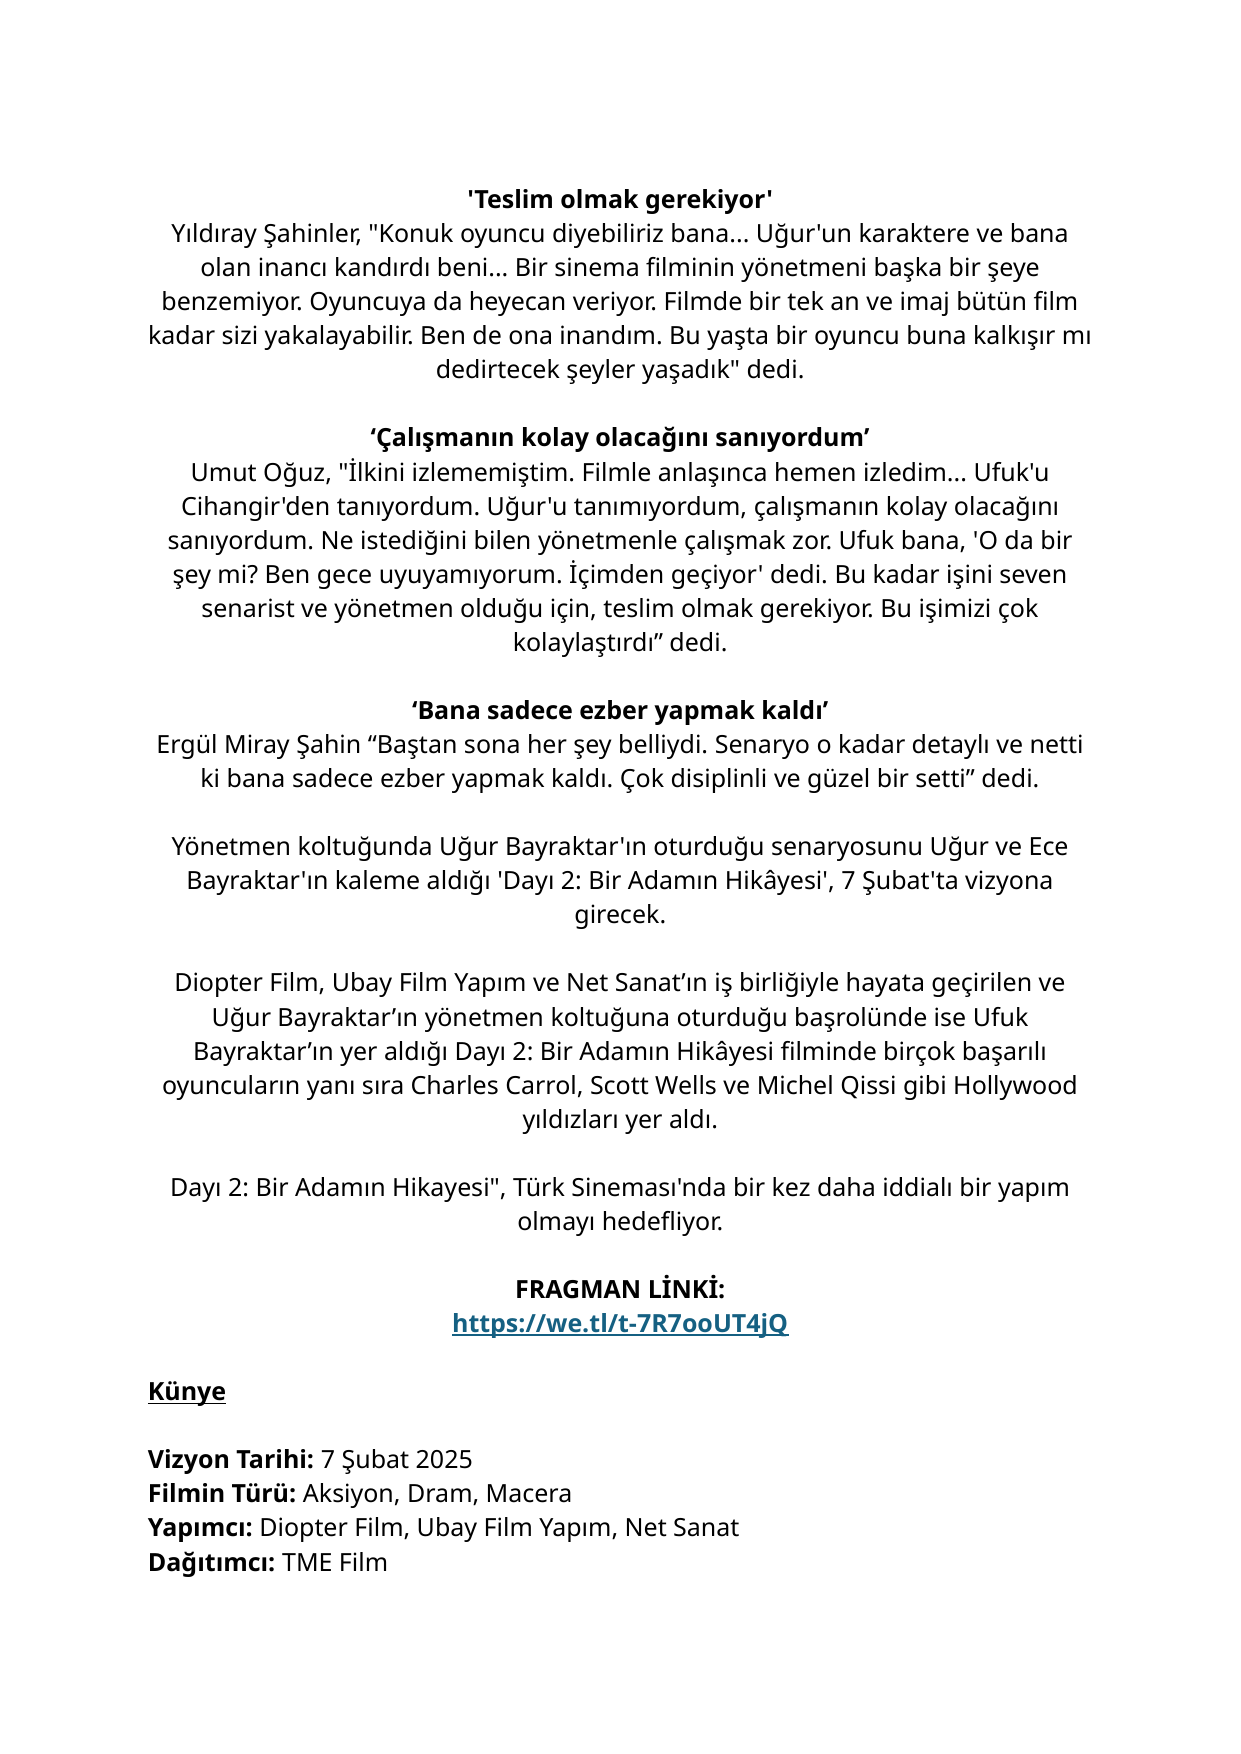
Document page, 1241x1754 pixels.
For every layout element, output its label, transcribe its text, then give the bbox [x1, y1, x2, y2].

text https://we.tl/t-7R7ooUT4jQ [148, 1306, 1093, 1340]
text Ergül Miray Şahin “Baştan sona her şey belliydi. Senaryo o kadar detaylı ve netti ki bana sadece ezber yapmak kaldı. Çok disiplinli ve güzel bir setti” dedi. [148, 727, 1093, 795]
text Dayı 2: Bir Adamın Hikayesi", Türk Sineması'nda bir kez daha iddialı bir yapım olmayı hedefliyor. [148, 1169, 1093, 1238]
text Yönetmen koltuğunda Uğur Bayraktar'ın oturduğu senaryosunu Uğur ve Ece Bayraktar'ın kaleme aldığı 'Dayı 2: Bir Adamın Hikâyesi', 7 Şubat'ta vizyona girecek. [148, 829, 1093, 931]
text FRAGMAN LİNKİ: [148, 1272, 1093, 1306]
text Diopter Film, Ubay Film Yapım ve Net Sanat’ın iş birliğiyle hayata geçirilen ve Uğur Bayraktar’ın yönetmen koltuğuna oturduğu başrolünde ise Ufuk Bayraktar’ın yer aldığı Dayı 2: Bir Adamın Hikâyesi filminde birçok başarılı oyuncuların yanı sıra Charles Carrol, Scott Wells ve Michel Qissi gibi Hollywood yıldızları yer aldı. [148, 965, 1093, 1135]
text Künye [148, 1374, 1093, 1408]
text Umut Oğuz, "İlkini izlememiştim. Filmle anlaşınca hemen izledim... Ufuk'u Cihangir'den tanıyordum. Uğur'u tanımıyordum, çalışmanın kolay olacağını sanıyordum. Ne istediğini bilen yönetmenle çalışmak zor. Ufuk bana, 'O da bir şey mi? Ben gece uyuyamıyorum. İçimden geçiyor' dedi. Bu kadar işini seven senarist ve yönetmen olduğu için, teslim olmak gerekiyor. Bu işimizi çok kolaylaştırdı” dedi. [148, 454, 1093, 658]
text ‘Çalışmanın kolay olacağını sanıyordum’ [148, 420, 1093, 454]
text Vizyon Tarihi: 7 Şubat 2025 Filmin Türü: Aksiyon, Dram, Macera Yapımcı: Diopter Film, Ubay Film Yapım, Net Sanat Dağıtımcı: TME Film [148, 1442, 1093, 1578]
text 'Teslim olmak gerekiyor' Yıldıray Şahinler, "Konuk oyuncu diyebiliriz bana... Uğur'un karaktere ve bana olan inancı kandırdı beni... Bir sinema filminin yönetmeni başka bir şeye benzemiyor. Oyuncuya da heyecan veriyor. Filmde bir tek an ve imaj bütün film kadar sizi yakalayabilir. Ben de ona inandım. Bu yaşta bir oyuncu buna kalkışır mı dedirtecek şeyler yaşadık" dedi. [148, 148, 1093, 386]
text ‘Bana sadece ezber yapmak kaldı’ [148, 693, 1093, 727]
